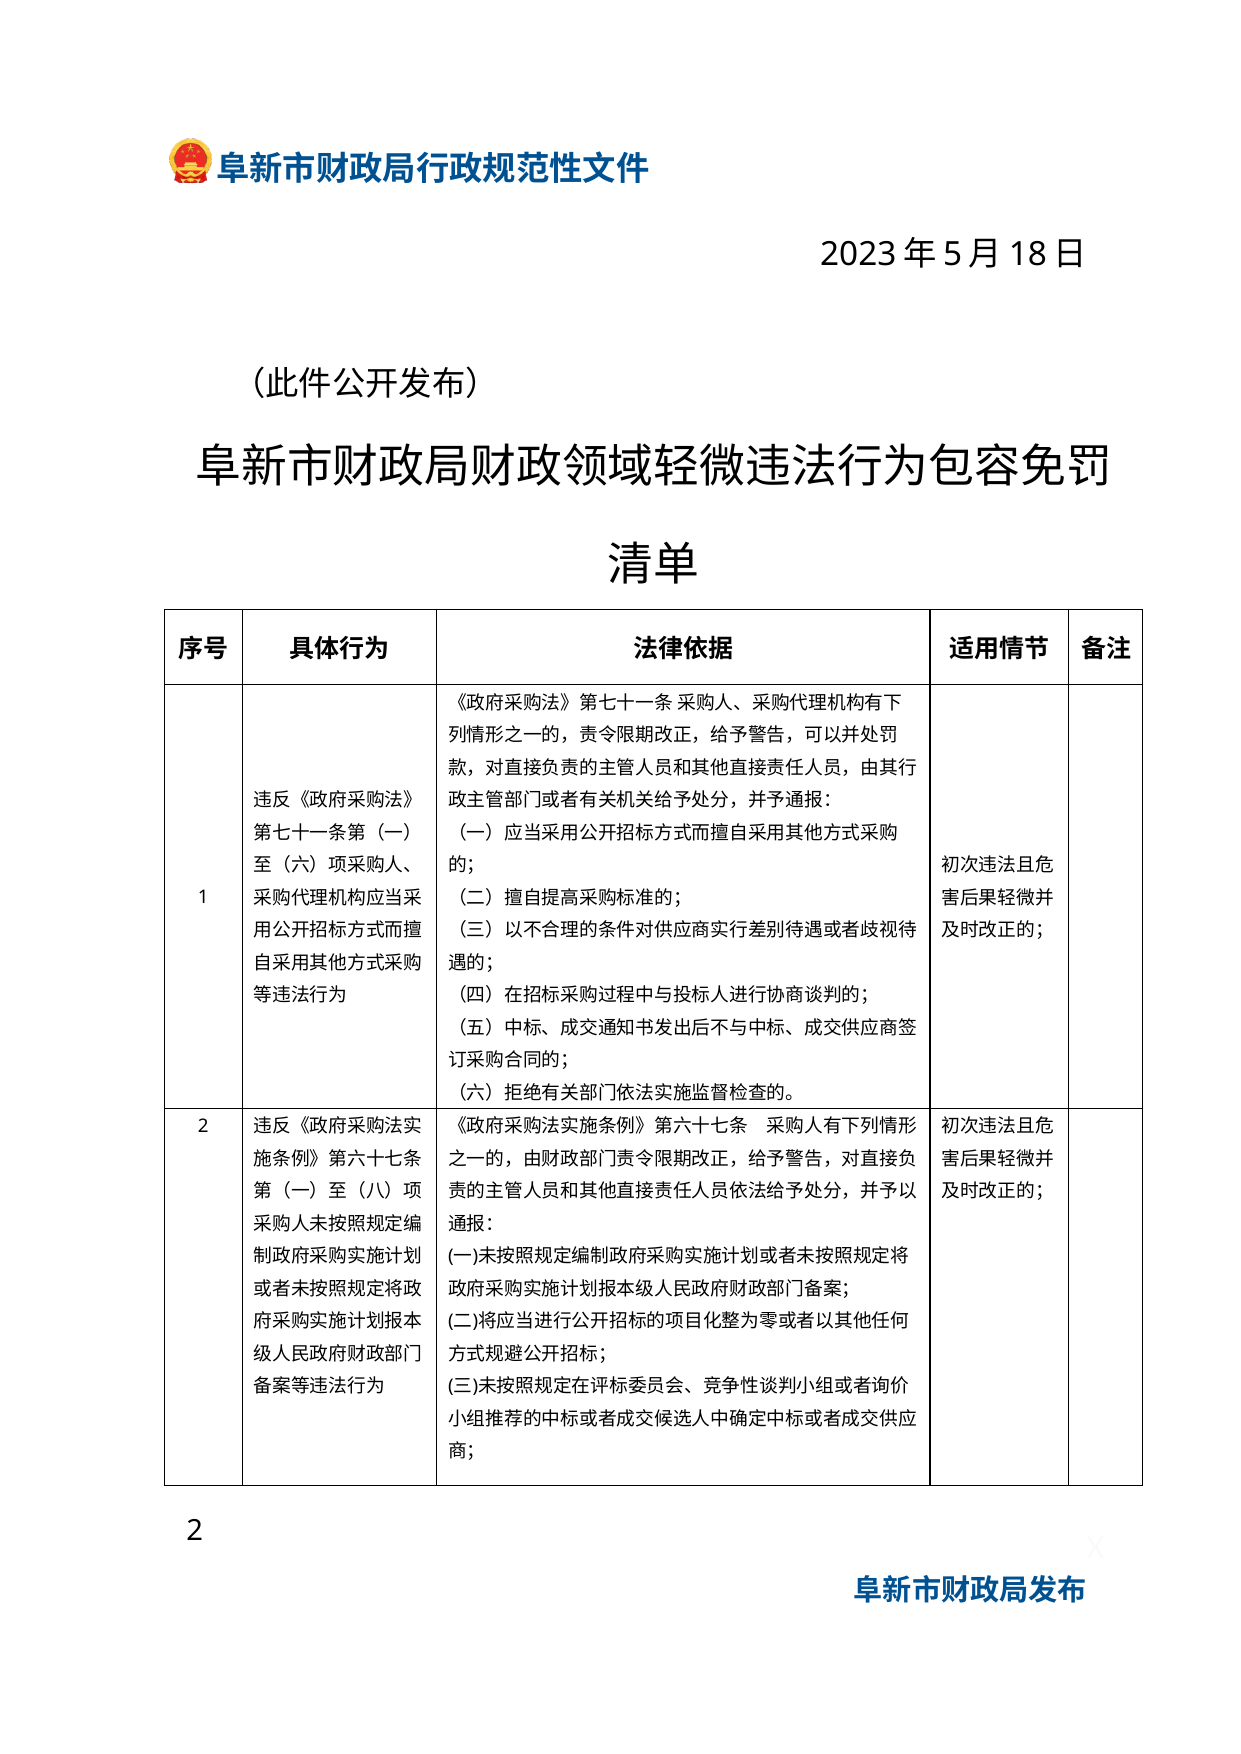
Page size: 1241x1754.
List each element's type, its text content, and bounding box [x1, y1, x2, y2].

table_cell 违反《政府采购法实施条例》第六十七条第（一）至（八）项采购人未按照规定编制政府采购实施计划或者未按照规定将政府采购实施计划报本级人民政府财政部门备案等违法行为 [243, 1109, 436, 1485]
text 2023年5月18日 [165, 219, 1087, 284]
table_cell 2 [165, 1109, 242, 1485]
table_cell [1069, 685, 1142, 1107]
table_cell 1 [165, 685, 242, 1107]
table_header 阜新市财政局财政领域轻微违法行为包容免罚清单 [164, 414, 1143, 609]
text （此件公开发布） [165, 349, 1087, 414]
table_cell 法律依据 [437, 610, 929, 684]
picture [165, 136, 216, 187]
table_cell 初次违法且危害后果轻微并及时改正的； [931, 1109, 1068, 1485]
table_cell 违反《政府采购法》第七十一条第（一）至（六）项采购人、采购代理机构应当采用公开招标方式而擅自采用其他方式采购等违法行为 [243, 685, 436, 1107]
table_cell [1069, 1109, 1142, 1485]
table_cell 初次违法且危害后果轻微并及时改正的； [931, 685, 1068, 1107]
table_cell 序号 [165, 610, 242, 684]
table_cell 适用情节 [931, 610, 1068, 684]
table_cell 《政府采购法》第七十一条 采购人、采购代理机构有下列情形之一的，责令限期改正，给予警告，可以并处罚款，对直接负责的主管人员和其他直接责任人员，由其行政主管部门或者有关机关给予处分，并予通报： （一）应当采用公开招标方式而擅自采用其他方式采购的； （二）擅自提高采购标准的； （三）以不合理的条件对供应商实行差别待遇或者歧视待遇的； （四）在招标采购过程中与投标人进行协商谈判的； （五）中标、成交通知书发出后不与中标、成交供应商签订采购合同的； （六）拒绝有关部门依法实施监督检查的。 [437, 685, 929, 1107]
table_cell 备注 [1069, 610, 1142, 684]
table_cell 具体行为 [243, 610, 436, 684]
